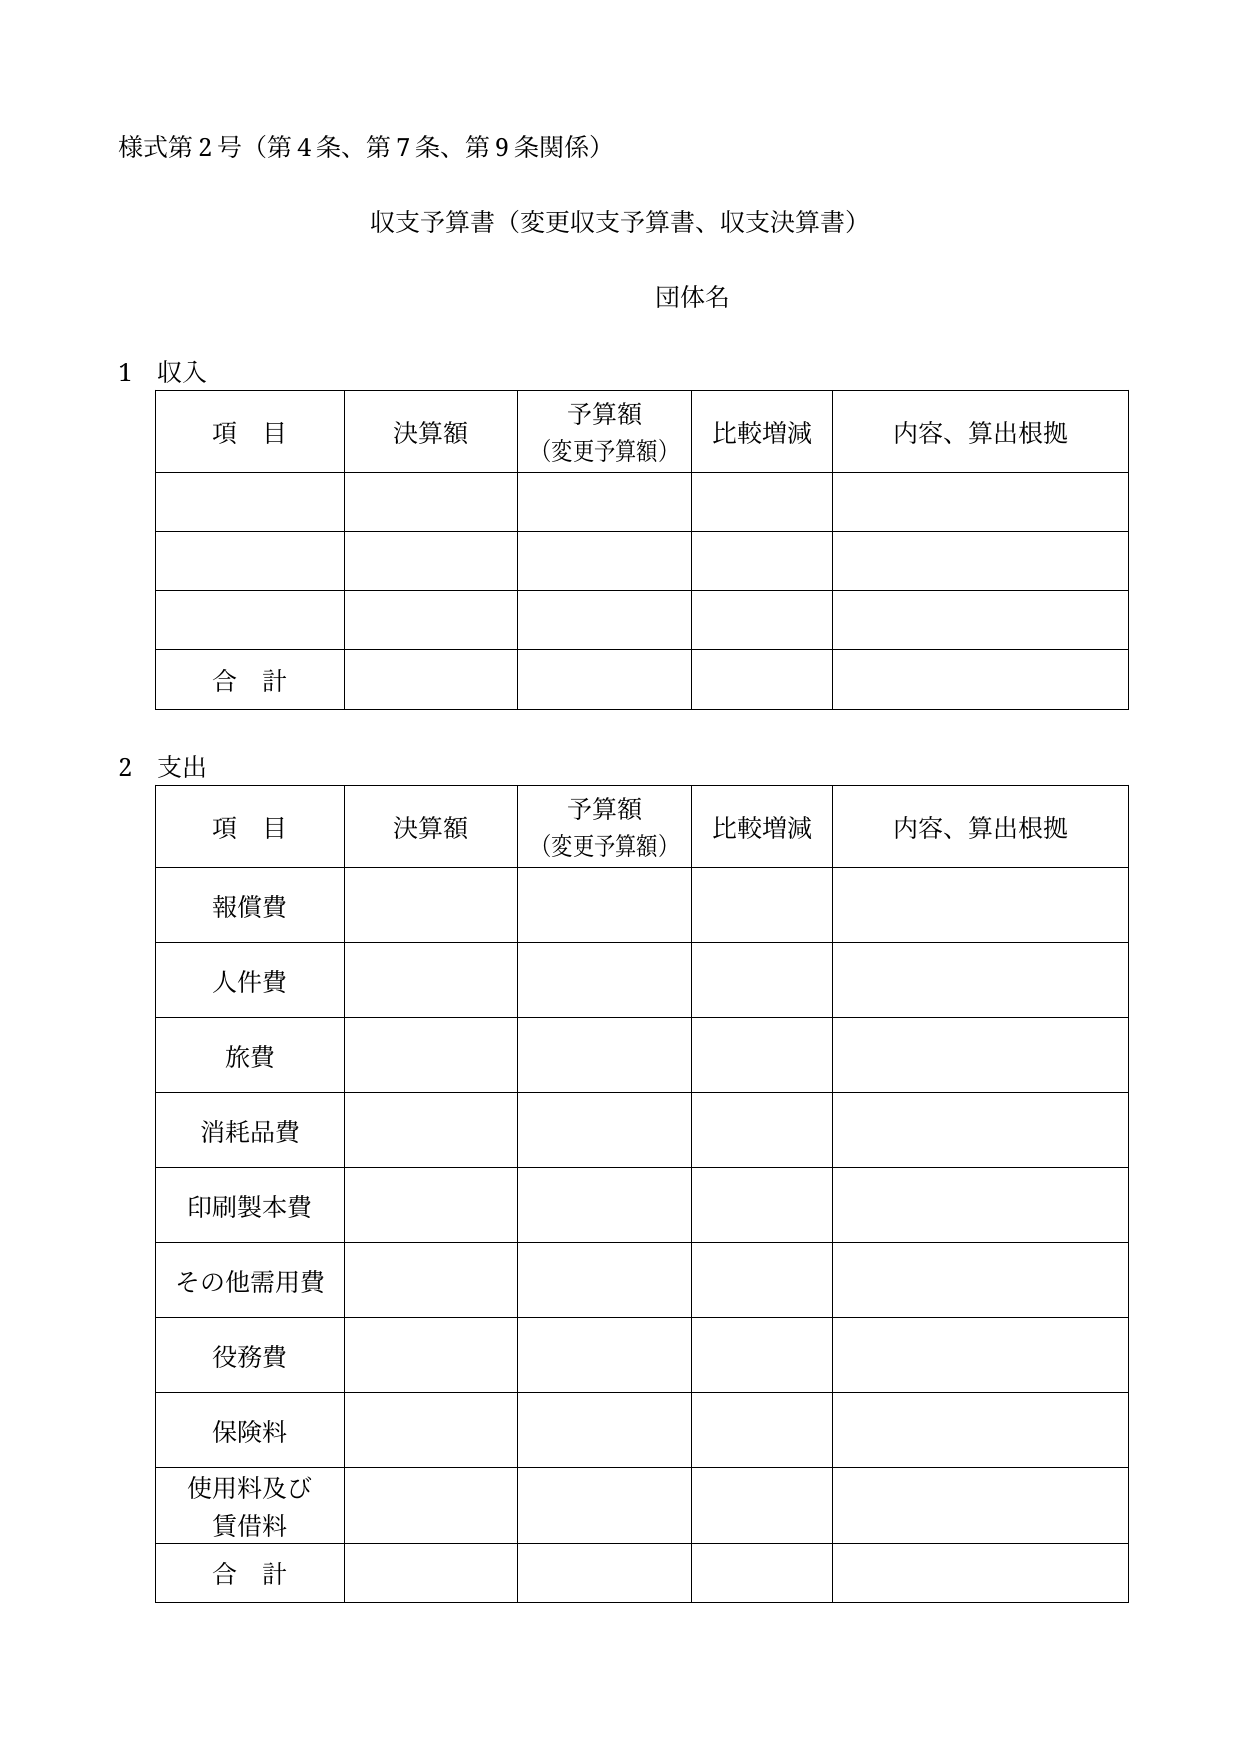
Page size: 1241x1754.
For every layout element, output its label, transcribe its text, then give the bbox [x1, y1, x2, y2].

table_cell [692, 532, 832, 590]
table_cell [345, 1544, 517, 1602]
table_cell [833, 1468, 1128, 1543]
table_cell [833, 943, 1128, 1017]
table_cell [833, 473, 1128, 531]
table_header 項 目 [156, 391, 344, 472]
table_cell 消耗品費 [156, 1093, 344, 1167]
table_cell [518, 473, 691, 531]
table_cell [833, 868, 1128, 942]
table_cell 旅費 [156, 1018, 344, 1092]
table_cell 合 計 [156, 1544, 344, 1602]
table_cell [156, 591, 344, 649]
table_cell [692, 473, 832, 531]
table_cell [518, 650, 691, 708]
table_cell 報償費 [156, 868, 344, 942]
table_cell 印刷製本費 [156, 1168, 344, 1242]
table_cell [345, 1468, 517, 1543]
table_cell [833, 1544, 1128, 1602]
text 様式第2号（第4条、第7条、第9条関係） [118, 127, 1122, 164]
table_cell [345, 650, 517, 708]
table_cell [833, 1093, 1128, 1167]
table_header 決算額 [345, 786, 517, 867]
table_cell [518, 868, 691, 942]
text 団体名 [118, 277, 1122, 314]
table_cell [692, 1544, 832, 1602]
table_header 項 目 [156, 786, 344, 867]
text 1 収入 [118, 352, 1122, 389]
table_cell [518, 1393, 691, 1467]
table_cell [518, 591, 691, 649]
table_cell [692, 1243, 832, 1317]
table_cell [345, 473, 517, 531]
table_cell [692, 591, 832, 649]
table_cell [345, 943, 517, 1017]
table_cell [692, 1468, 832, 1543]
table_header 内容、算出根拠 [833, 391, 1128, 472]
table_cell [345, 868, 517, 942]
table_header 比較増減 [692, 786, 832, 867]
table_cell 保険料 [156, 1393, 344, 1467]
table_cell [345, 532, 517, 590]
table_cell [692, 1018, 832, 1092]
table_cell [156, 473, 344, 531]
table_cell [692, 1168, 832, 1242]
table_cell [518, 1544, 691, 1602]
table_cell [345, 1318, 517, 1392]
table_cell [518, 1468, 691, 1543]
table_header 予算額 （変更予算額） [518, 391, 691, 472]
text 2 支出 [118, 747, 1122, 784]
table_cell 人件費 [156, 943, 344, 1017]
table_cell [518, 1018, 691, 1092]
table_cell [692, 868, 832, 942]
text 収支予算書（変更収支予算書、収支決算書） [118, 202, 1122, 239]
table_header 決算額 [345, 391, 517, 472]
table_header 予算額 （変更予算額） [518, 786, 691, 867]
table_cell [345, 1093, 517, 1167]
table_cell [518, 1318, 691, 1392]
table_cell [692, 1393, 832, 1467]
table_cell [345, 1243, 517, 1317]
table_cell [833, 532, 1128, 590]
table_header 内容、算出根拠 [833, 786, 1128, 867]
table_cell [833, 650, 1128, 708]
table_cell [518, 532, 691, 590]
table_cell [345, 1168, 517, 1242]
table_cell [833, 1018, 1128, 1092]
table_cell [518, 1168, 691, 1242]
table_cell [692, 943, 832, 1017]
table_cell [833, 1243, 1128, 1317]
table_cell [833, 591, 1128, 649]
table_header 比較増減 [692, 391, 832, 472]
table_cell [833, 1393, 1128, 1467]
table_cell [833, 1318, 1128, 1392]
table_cell [692, 1093, 832, 1167]
table_cell [156, 532, 344, 590]
table_cell [345, 1393, 517, 1467]
table_cell [518, 1243, 691, 1317]
table_cell その他需用費 [156, 1243, 344, 1317]
table_cell [518, 1093, 691, 1167]
table_cell 使用料及び 賃借料 [156, 1468, 344, 1543]
table_cell [345, 1018, 517, 1092]
table_cell [518, 943, 691, 1017]
table_cell [345, 591, 517, 649]
table_cell 役務費 [156, 1318, 344, 1392]
table_cell [692, 1318, 832, 1392]
table_cell 合 計 [156, 650, 344, 708]
table_cell [692, 650, 832, 708]
table_cell [833, 1168, 1128, 1242]
